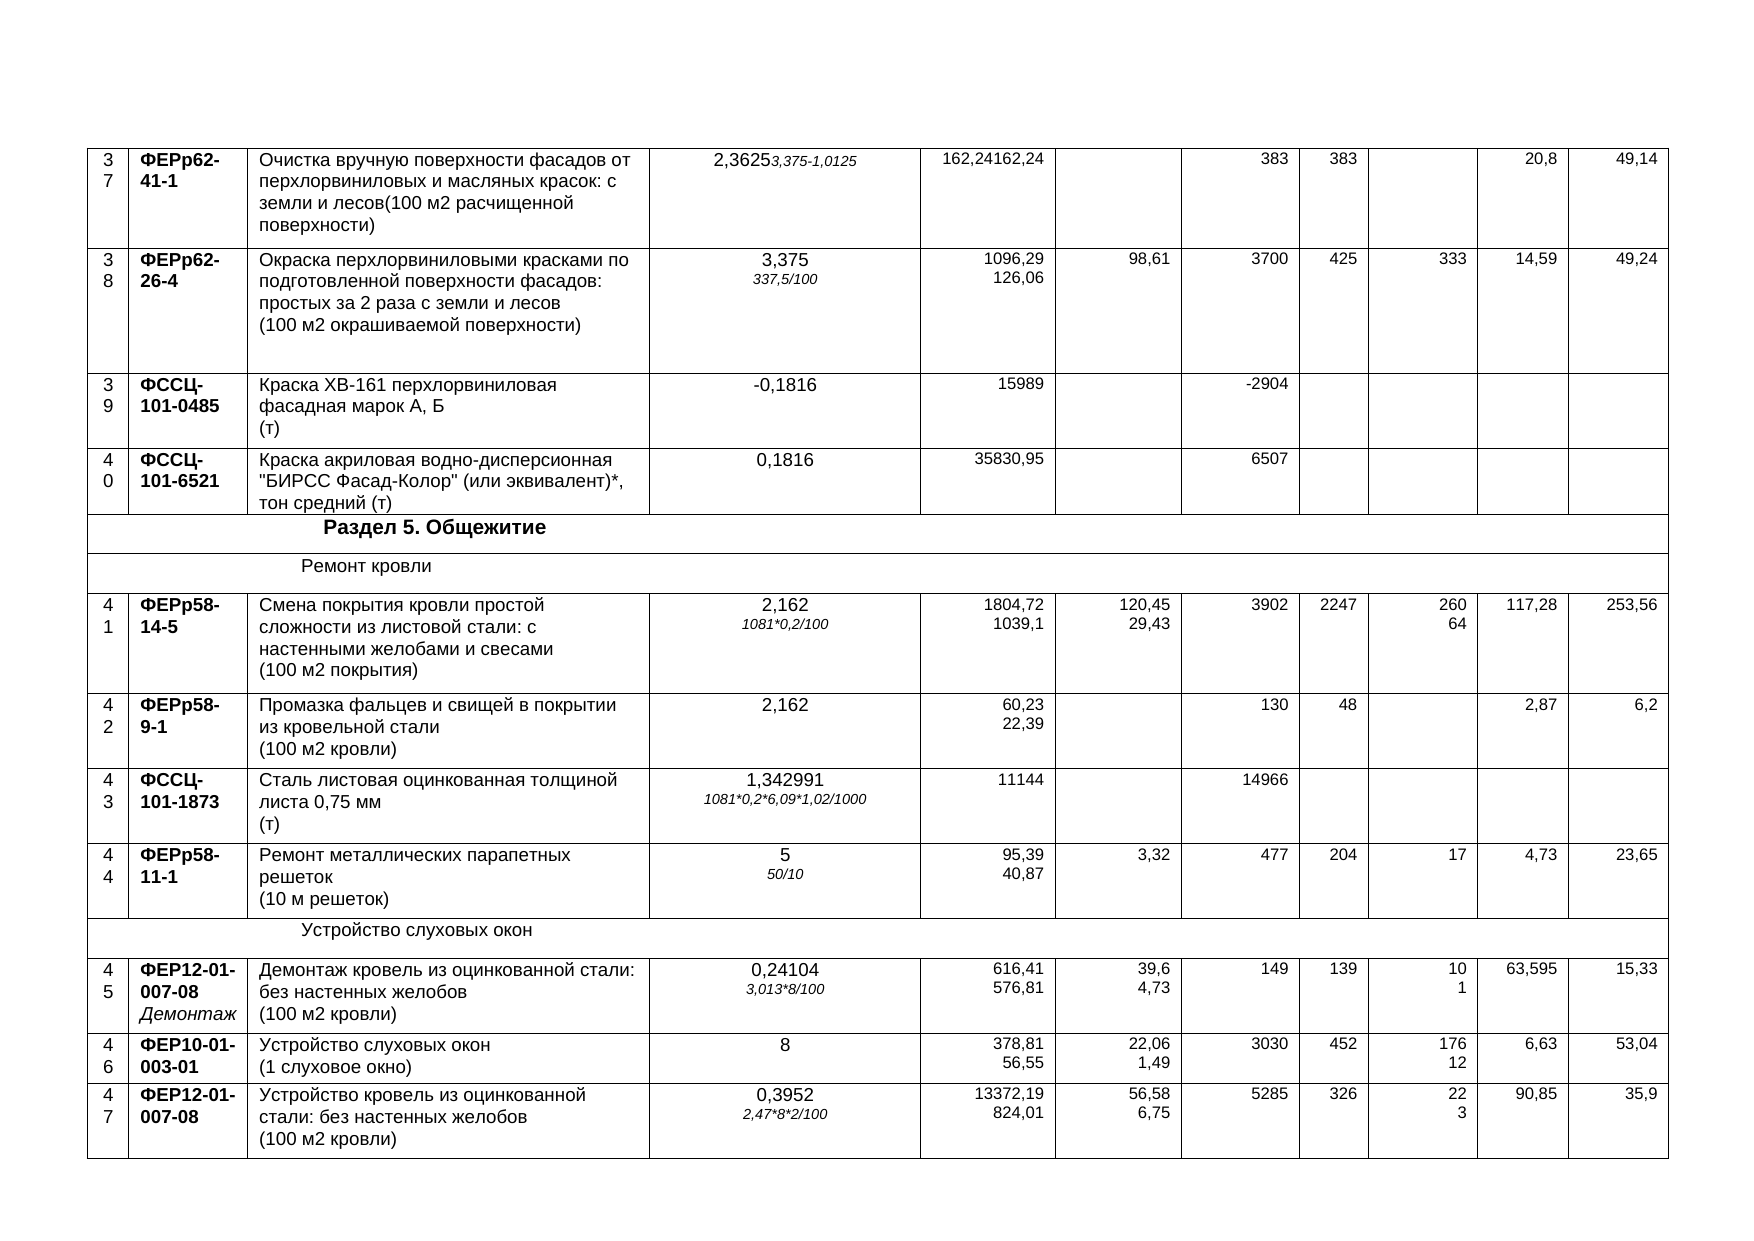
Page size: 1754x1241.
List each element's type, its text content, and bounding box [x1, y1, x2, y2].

table_cell 14966 [1182, 769, 1299, 843]
table_cell 3,32 [1056, 844, 1181, 918]
table_cell 35830,95 [921, 449, 1055, 513]
table_cell 3700 [1182, 249, 1299, 373]
table_cell 15989 [921, 374, 1055, 448]
table_cell 49,24 [1569, 249, 1668, 373]
table_cell [1300, 374, 1368, 448]
table_cell 1804,72 1039,1 [921, 594, 1055, 693]
table_cell -2904 [1182, 374, 1299, 448]
table_cell 41 [88, 594, 128, 693]
table_cell 149 [1182, 959, 1299, 1033]
table_cell 0,24104 3,013*8/100 [650, 959, 920, 1033]
table_cell 333 [1369, 249, 1477, 373]
table_cell Краска ХВ-161 перхлорвиниловая фасадная марок А, Б (т) [248, 374, 649, 448]
table_cell 2,162 [650, 694, 920, 768]
table_cell 14,59 [1478, 249, 1568, 373]
table_cell 204 [1300, 844, 1368, 918]
table_cell 452 [1300, 1034, 1368, 1083]
table_cell 0,1816 [650, 449, 920, 513]
table_cell Сталь листовая оцинкованная толщиной листа 0,75 мм (т) [248, 769, 649, 843]
table_cell ФССЦ-101-0485 [129, 374, 247, 448]
table_cell [1300, 449, 1368, 513]
table_cell [1056, 769, 1181, 843]
table_cell 6,2 [1569, 694, 1668, 768]
table_cell 42 [88, 694, 128, 768]
table_cell 10 1 [1369, 959, 1477, 1033]
table_cell 17 [1369, 844, 1477, 918]
table_cell 1096,29 126,06 [921, 249, 1055, 373]
table_cell 98,61 [1056, 249, 1181, 373]
table_cell 3030 [1182, 1034, 1299, 1083]
table_cell 378,81 56,55 [921, 1034, 1055, 1083]
table_cell 383 [1300, 149, 1368, 248]
table_cell ФЕР12-01-007-08 [129, 1084, 247, 1158]
table_cell 95,39 40,87 [921, 844, 1055, 918]
table_cell -0,1816 [650, 374, 920, 448]
table_cell 2247 [1300, 594, 1368, 693]
table_cell 1,342991 1081*0,2*6,09*1,02/1000 [650, 769, 920, 843]
table_cell 5285 [1182, 1084, 1299, 1158]
table_cell Раздел 5. Общежитие [88, 515, 1668, 553]
table_cell 616,41 576,81 [921, 959, 1055, 1033]
table_cell 383 [1182, 149, 1299, 248]
table_cell 130 [1182, 694, 1299, 768]
table_cell 48 [1300, 694, 1368, 768]
table_cell 22 3 [1369, 1084, 1477, 1158]
table_cell 90,85 [1478, 1084, 1568, 1158]
table_cell 37 [88, 149, 128, 248]
table_cell 6,63 [1478, 1034, 1568, 1083]
table_cell ФЕРр58-9-1 [129, 694, 247, 768]
table_cell 13372,19 824,01 [921, 1084, 1055, 1158]
table_cell 49,14 [1569, 149, 1668, 248]
table_cell [1056, 149, 1181, 248]
table_cell 60,23 22,39 [921, 694, 1055, 768]
table_cell 4,73 [1478, 844, 1568, 918]
table_cell 260 64 [1369, 594, 1477, 693]
table_cell Смена покрытия кровли простой сложности из листовой стали: с настенными желобами и свесами (100 м2 покрытия) [248, 594, 649, 693]
table_cell 162,24162,24 [921, 149, 1055, 248]
table_cell [1056, 374, 1181, 448]
table_cell Демонтаж кровель из оцинкованной стали: без настенных желобов (100 м2 кровли) [248, 959, 649, 1033]
table_cell 326 [1300, 1084, 1368, 1158]
table_cell [1478, 374, 1568, 448]
table_cell ФЕРр58-11-1 [129, 844, 247, 918]
table_cell 23,65 [1569, 844, 1668, 918]
table_cell 253,56 [1569, 594, 1668, 693]
table_cell Очистка вручную поверхности фасадов от перхлорвиниловых и масляных красок: с земли и лесов(100 м2 расчищенной поверхности) [248, 149, 649, 248]
table_cell 35,9 [1569, 1084, 1668, 1158]
table_cell 8 [650, 1034, 920, 1083]
table_cell ФЕРр62-41-1 [129, 149, 247, 248]
table_cell 117,28 [1478, 594, 1568, 693]
table_cell [1478, 449, 1568, 513]
table_cell [1369, 149, 1477, 248]
table_cell 2,87 [1478, 694, 1568, 768]
table_cell 120,45 29,43 [1056, 594, 1181, 693]
table_cell 15,33 [1569, 959, 1668, 1033]
table_cell [1569, 769, 1668, 843]
table_cell [1369, 374, 1477, 448]
table_cell Ремонт металлических парапетных решеток (10 м решеток) [248, 844, 649, 918]
table_cell 2,36253,375-1,0125 [650, 149, 920, 248]
table_cell 425 [1300, 249, 1368, 373]
table_cell 20,8 [1478, 149, 1568, 248]
table_cell ФЕРр62-26-4 [129, 249, 247, 373]
table_cell 56,58 6,75 [1056, 1084, 1181, 1158]
table_cell [1369, 694, 1477, 768]
table_cell 53,04 [1569, 1034, 1668, 1083]
table_cell Окраска перхлорвиниловыми красками по подготовленной поверхности фасадов: простых за 2 раза с земли и лесов (100 м2 окрашиваемой поверхности) [248, 249, 649, 373]
table_cell [1056, 694, 1181, 768]
table_cell 43 [88, 769, 128, 843]
table_cell 45 [88, 959, 128, 1033]
table_cell Устройство кровель из оцинкованной стали: без настенных желобов (100 м2 кровли) [248, 1084, 649, 1158]
table_cell Промазка фальцев и свищей в покрытии из кровельной стали (100 м2 кровли) [248, 694, 649, 768]
table_cell 2,162 1081*0,2/100 [650, 594, 920, 693]
table_cell 39 [88, 374, 128, 448]
table_cell ФССЦ-101-1873 [129, 769, 247, 843]
table_cell 3,375 337,5/100 [650, 249, 920, 373]
table_cell Устройство слуховых окон [88, 919, 1668, 958]
table_cell 38 [88, 249, 128, 373]
table_cell 47 [88, 1084, 128, 1158]
table_cell 0,3952 2,47*8*2/100 [650, 1084, 920, 1158]
table_cell [1300, 769, 1368, 843]
table_cell 6507 [1182, 449, 1299, 513]
table_cell 39,6 4,73 [1056, 959, 1181, 1033]
table_cell 477 [1182, 844, 1299, 918]
table_cell 22,06 1,49 [1056, 1034, 1181, 1083]
table_cell [1569, 449, 1668, 513]
table_cell ФЕР10-01-003-01 [129, 1034, 247, 1083]
table_cell 63,595 [1478, 959, 1568, 1033]
table_cell ФЕР12-01-007-08 Демонтаж [129, 959, 247, 1033]
table_cell 44 [88, 844, 128, 918]
table_cell [1369, 769, 1477, 843]
table_cell ФЕРр58-14-5 [129, 594, 247, 693]
table_cell 11144 [921, 769, 1055, 843]
table_cell [1569, 374, 1668, 448]
table_cell Ремонт кровли [88, 554, 1668, 593]
table_cell [1478, 769, 1568, 843]
table_cell ФССЦ-101-6521 [129, 449, 247, 513]
table_cell 3902 [1182, 594, 1299, 693]
table_cell [1056, 449, 1181, 513]
table_cell Краска акриловая водно-дисперсионная "БИРСС Фасад-Колор" (или эквивалент)*, тон средний (т) [248, 449, 649, 513]
table_cell Устройство слуховых окон (1 слуховое окно) [248, 1034, 649, 1083]
table_cell 176 12 [1369, 1034, 1477, 1083]
table_cell [1369, 449, 1477, 513]
table_cell 139 [1300, 959, 1368, 1033]
table_cell 5 50/10 [650, 844, 920, 918]
table_cell 46 [88, 1034, 128, 1083]
table_cell 40 [88, 449, 128, 513]
